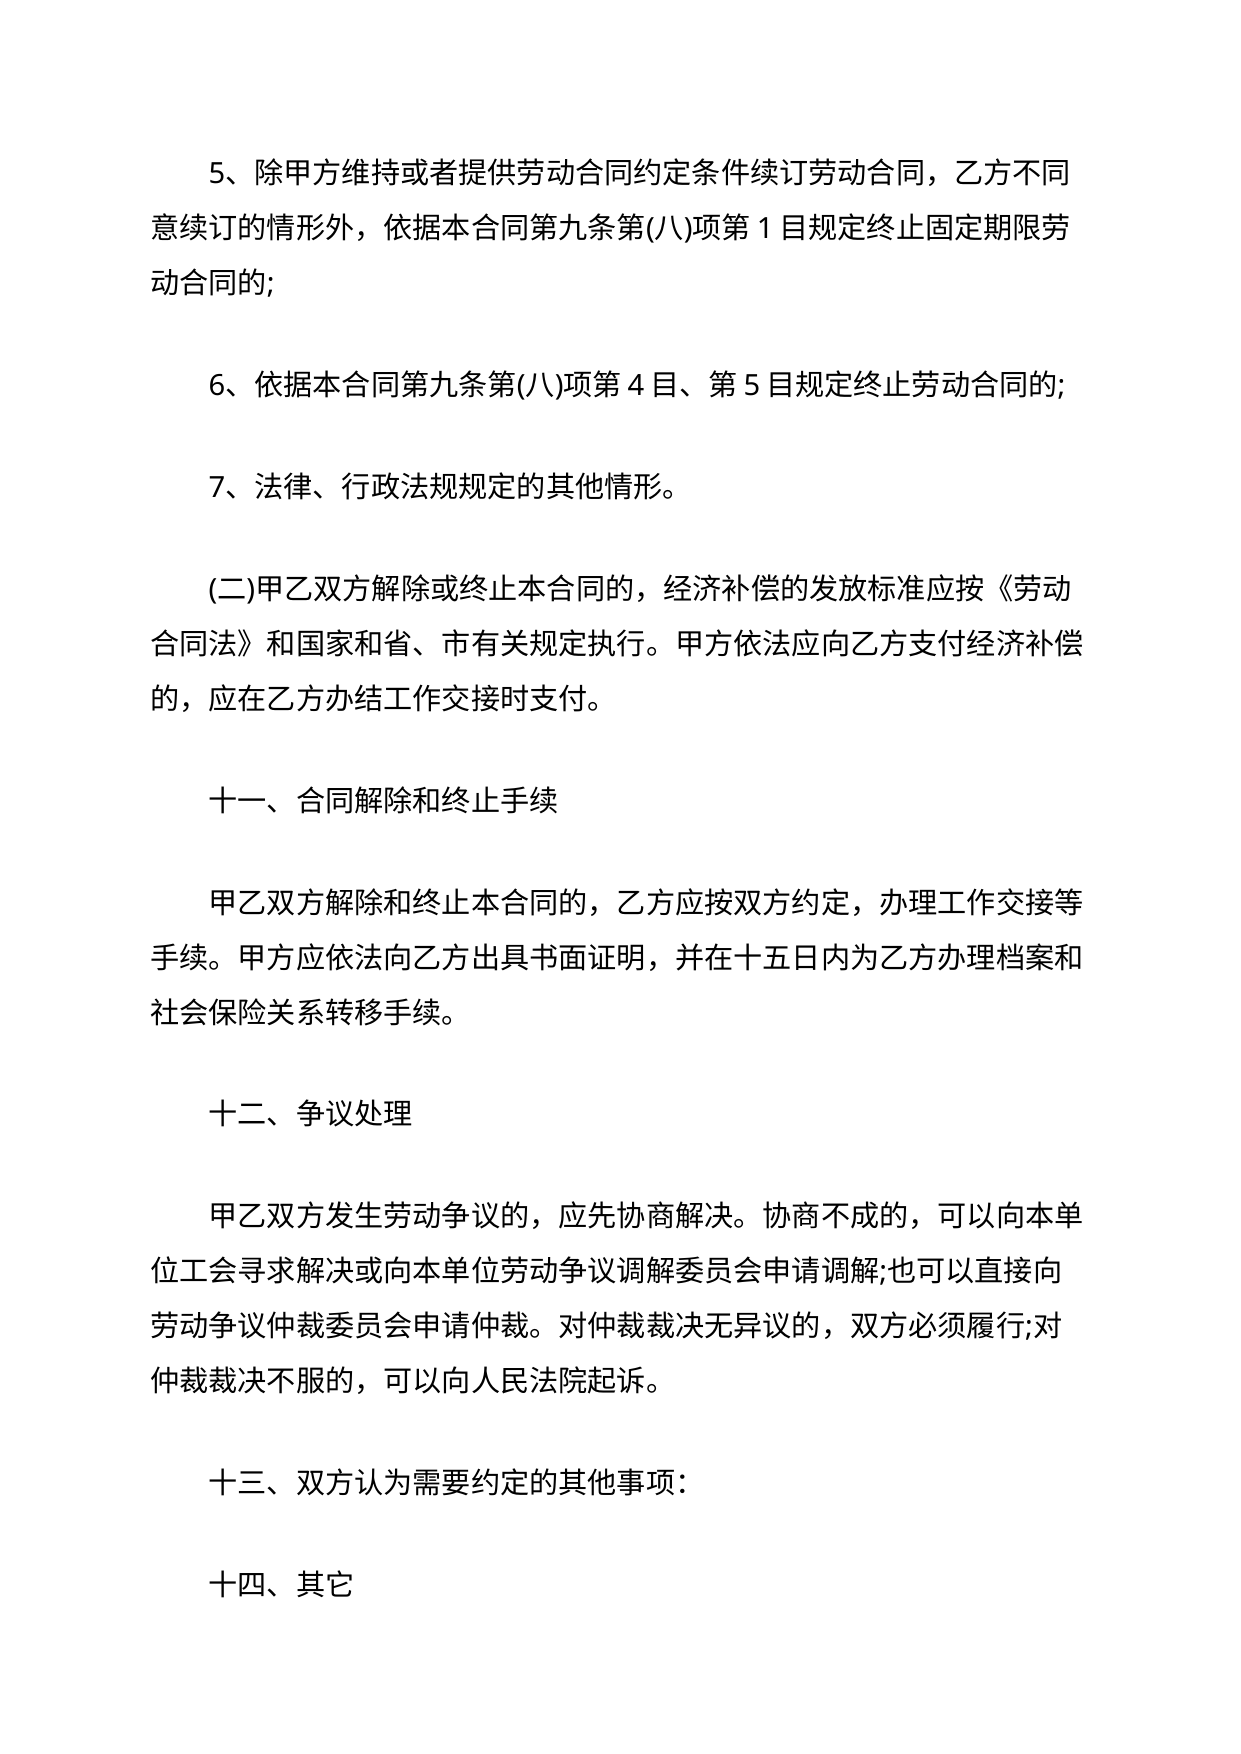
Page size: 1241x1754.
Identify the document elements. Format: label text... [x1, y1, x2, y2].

text 十二、争议处理 [150, 1091, 1090, 1133]
text 十四、其它 [150, 1561, 1090, 1603]
text 甲乙双方发生劳动争议的，应先协商解决。协商不成的，可以向本单位工会寻求解决或向本单位劳动争议调解委员会申请调解;也可以直接向劳动争议仲裁委员会申请仲裁。对仲裁裁决无异议的，双方必须履行;对仲裁裁决不服的，可以向人民法院起诉。 [150, 1193, 1090, 1400]
text 十一、合同解除和终止手续 [150, 778, 1090, 820]
text (二)甲乙双方解除或终止本合同的，经济补偿的发放标准应按《劳动合同法》和国家和省、市有关规定执行。甲方依法应向乙方支付经济补偿的，应在乙方办结工作交接时支付。 [150, 566, 1090, 718]
text 十三、双方认为需要约定的其他事项： [150, 1459, 1090, 1502]
text 7、法律、行政法规规定的其他情形。 [150, 464, 1090, 506]
text 5、除甲方维持或者提供劳动合同约定条件续订劳动合同，乙方不同意续订的情形外，依据本合同第九条第(八)项第1目规定终止固定期限劳动合同的; [150, 150, 1090, 302]
text 甲乙双方解除和终止本合同的，乙方应按双方约定，办理工作交接等手续。甲方应依法向乙方出具书面证明，并在十五日内为乙方办理档案和社会保险关系转移手续。 [150, 879, 1090, 1031]
text 6、依据本合同第九条第(八)项第4目、第5目规定终止劳动合同的; [150, 362, 1090, 404]
